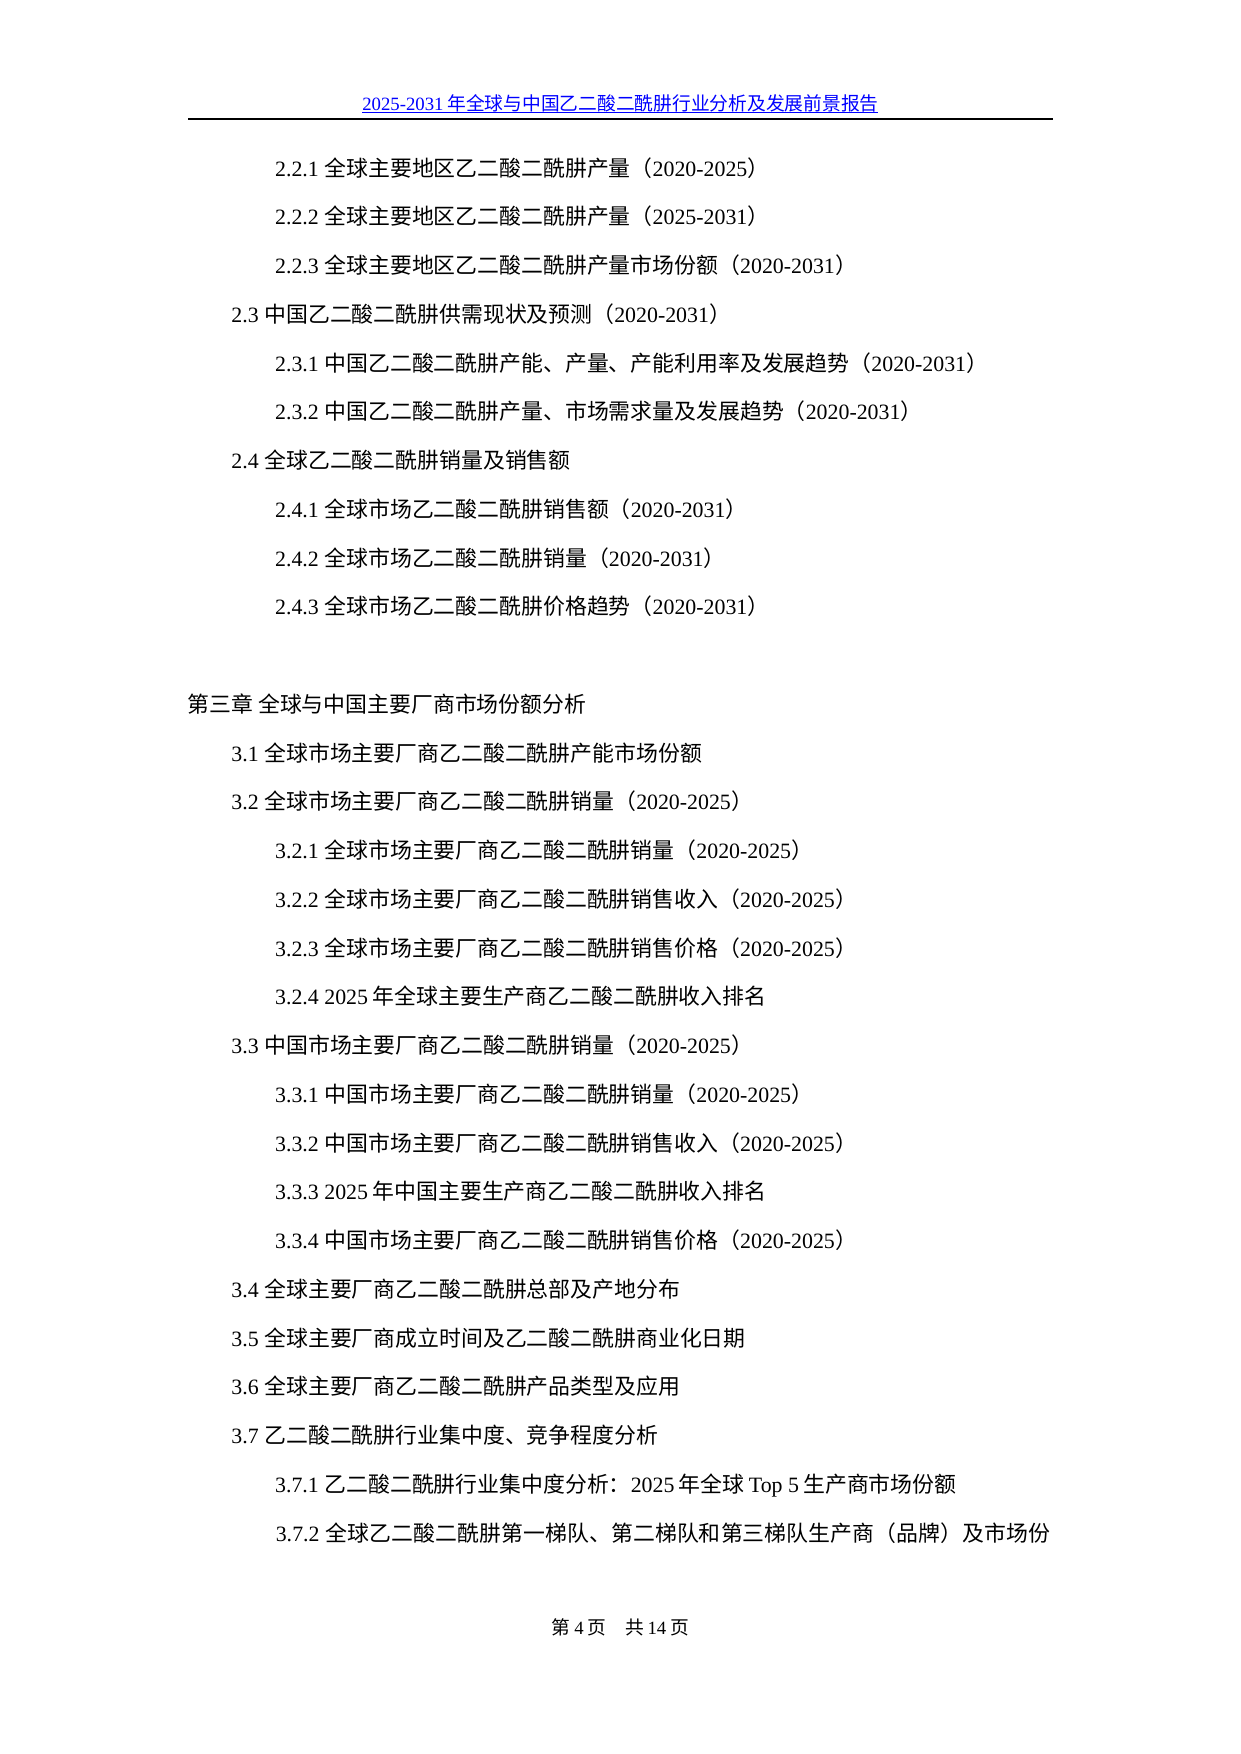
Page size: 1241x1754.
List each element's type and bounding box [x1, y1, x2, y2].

text [187, 150, 1053, 1548]
